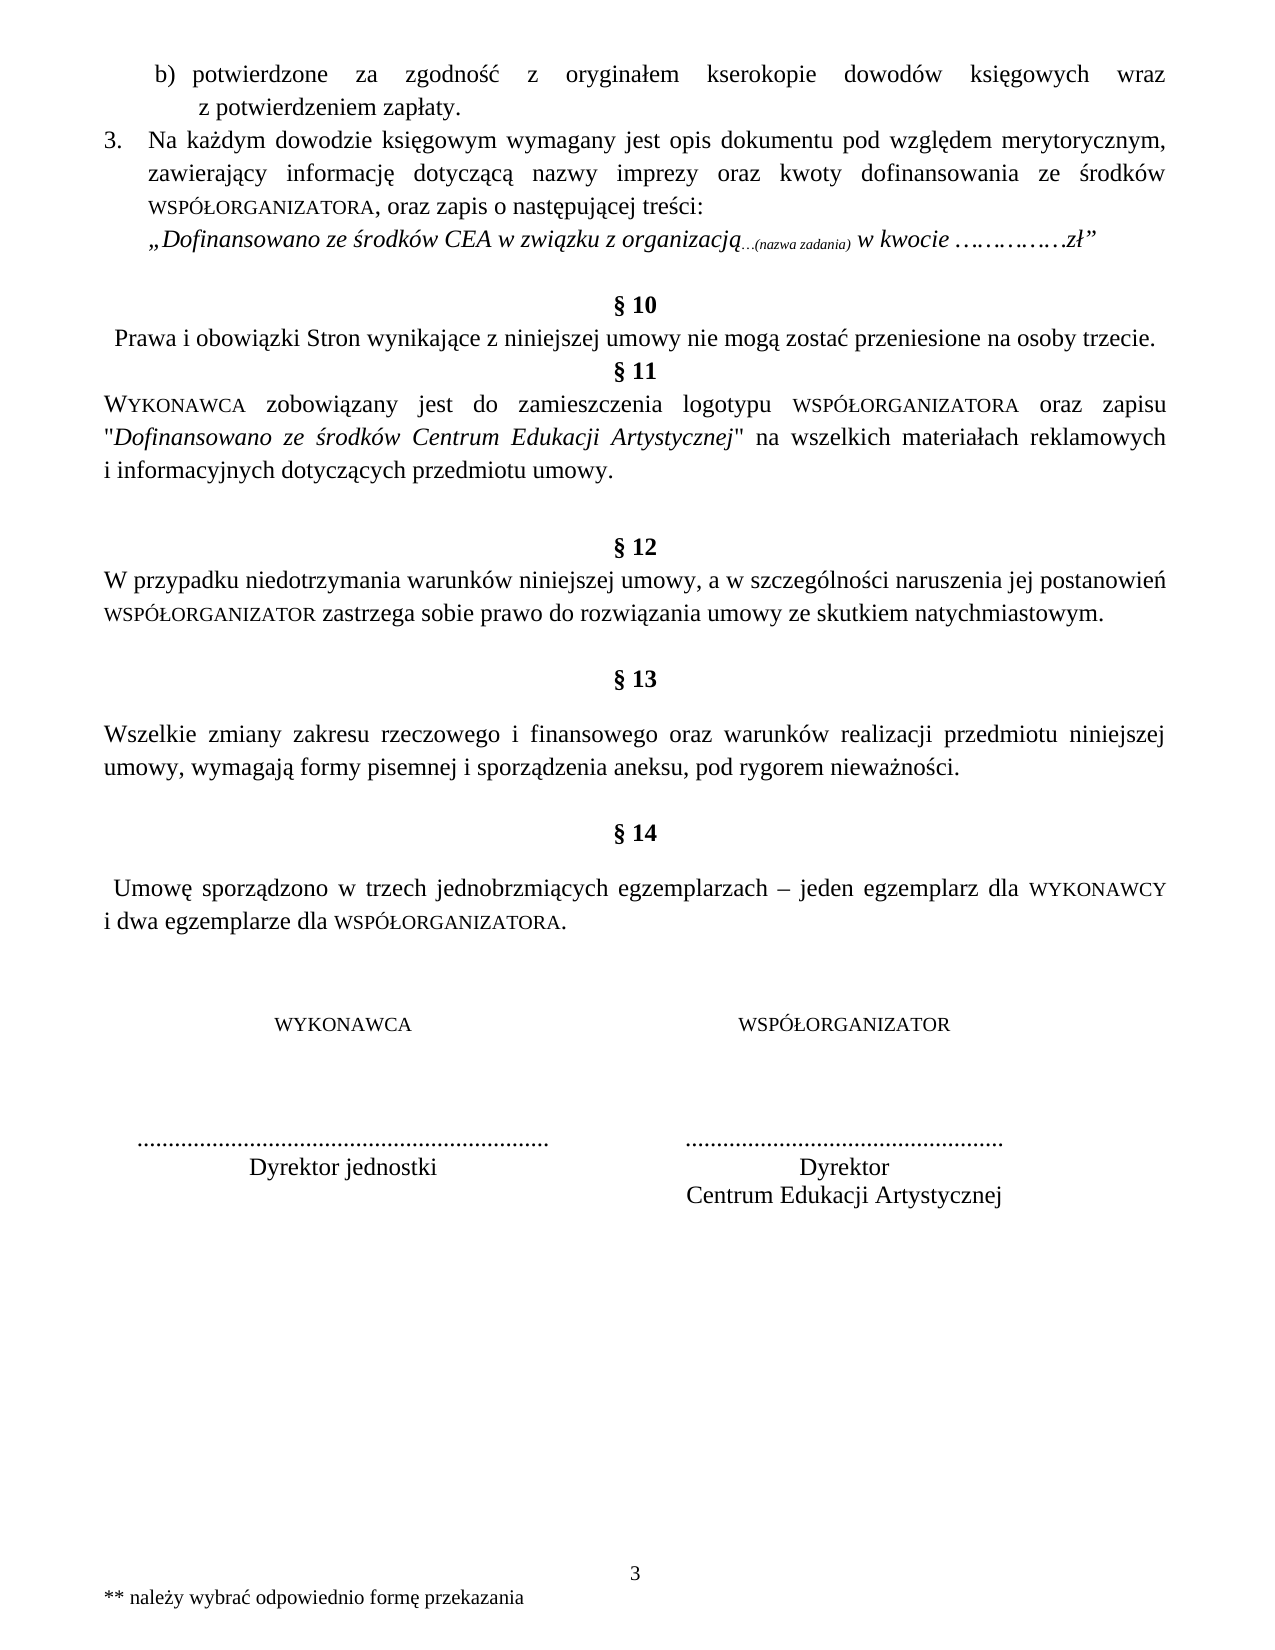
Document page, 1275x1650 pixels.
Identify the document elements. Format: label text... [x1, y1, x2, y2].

text Umowę sporządzono w trzech jednobrzmiących egzemplarzach – jeden egzemplarz dla wykonawcy i dwa egzemplarze dla współorganizatora. [103, 873, 1167, 935]
list Na każdym dowodzie księgowym wymagany jest opis dokumentu pod względem merytorycznym, zawierający informację dotyczącą nazwy imprezy oraz kwoty dofinansowania ze środków współorganizatora, oraz zapis o następującej treści: [103, 125, 1167, 220]
text § 12 [103, 532, 1167, 561]
text W przypadku niedotrzymania warunków niniejszej umowy, a w szczególności naruszenia jej postanowień współorganizator zastrzega sobie prawo do rozwiązania umowy ze skutkiem natychmiastowym. [103, 565, 1167, 627]
list potwierdzone za zgodność z oryginałem kserokopie dowodów księgowych wraz z potwierdzeniem zapłaty. [154, 59, 1167, 121]
table_header współorganizator ................................................... Dyrektor Centrum Edukacji Artystycznej [594, 1008, 1095, 1393]
text Wszelkie zmiany zakresu rzeczowego i finansowego oraz warunków realizacji przedmiotu niniejszej umowy, wymagają formy pisemnej i sporządzenia aneksu, pod rygorem nieważności. [103, 719, 1167, 781]
text § 11 [103, 356, 1167, 385]
table_header wykonawca .................................................................. Dyrektor jednostki [92, 1008, 593, 1393]
text § 10 [103, 290, 1167, 319]
text Prawa i obowiązki Stron wynikające z niniejszej umowy nie mogą zostać przeniesione na osoby trzecie. [103, 323, 1167, 352]
text § 14 [103, 818, 1167, 847]
text § 13 [103, 664, 1167, 693]
list „Dofinansowano ze środków CEA w związku z organizacją…(nazwa zadania) w kwocie ……………zł” [148, 224, 1167, 253]
text Wykonawca zobowiązany jest do zamieszczenia logotypu współorganizatora oraz zapisu "Dofinansowano ze środków Centrum Edukacji Artystycznej" na wszelkich materiałach reklamowych i informacyjnych dotyczących przedmiotu umowy. [103, 389, 1167, 484]
